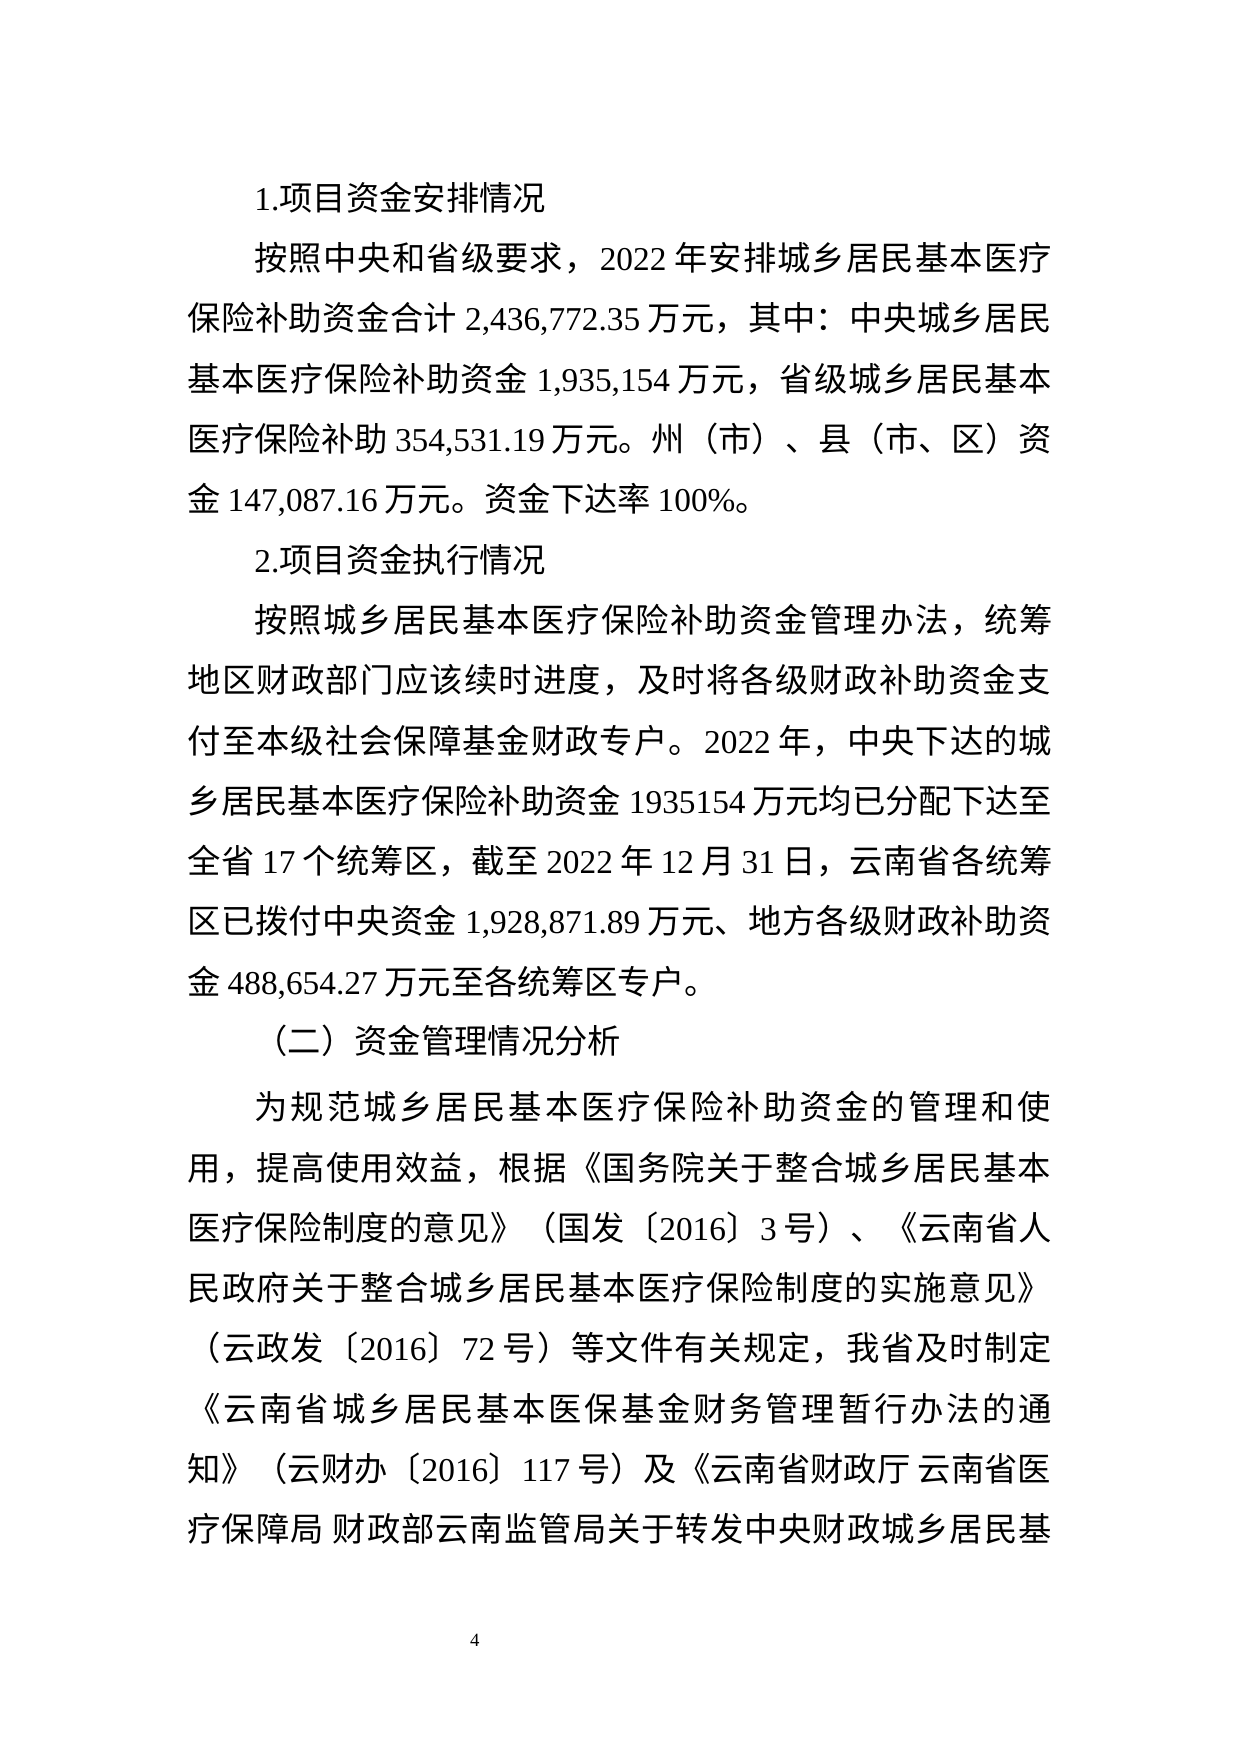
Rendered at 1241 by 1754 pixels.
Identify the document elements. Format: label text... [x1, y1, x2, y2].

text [187, 1071, 1053, 1554]
text 2.项目资金执行情况 [187, 524, 1053, 584]
text 按照城乡居民基本医疗保险补助资金管理办法，统筹地区财政部门应该续时进度，及时将各级财政补助资金支付至本级社会保障基金财政专户。2022年，中央下达的城乡居民基本医疗保险补助资金1935154万元均已分配下达至全省17个统筹区，截至2022年12月31日，云南省各统筹区已拨付中央资金1,928,871.89万元、地方各级财政补助资金488,654.27万元至各统筹区专户。 [187, 584, 1053, 1006]
text 1.项目资金安排情况 [187, 162, 1053, 222]
text 按照中央和省级要求，2022年安排城乡居民基本医疗保险补助资金合计2,436,772.35万元，其中：中央城乡居民基本医疗保险补助资金1,935,154万元，省级城乡居民基本医疗保险补助354,531.19万元。州（市）、县（市、区）资金147,087.16万元。资金下达率100%。 [187, 222, 1053, 524]
text （二）资金管理情况分析 [187, 1006, 1053, 1071]
